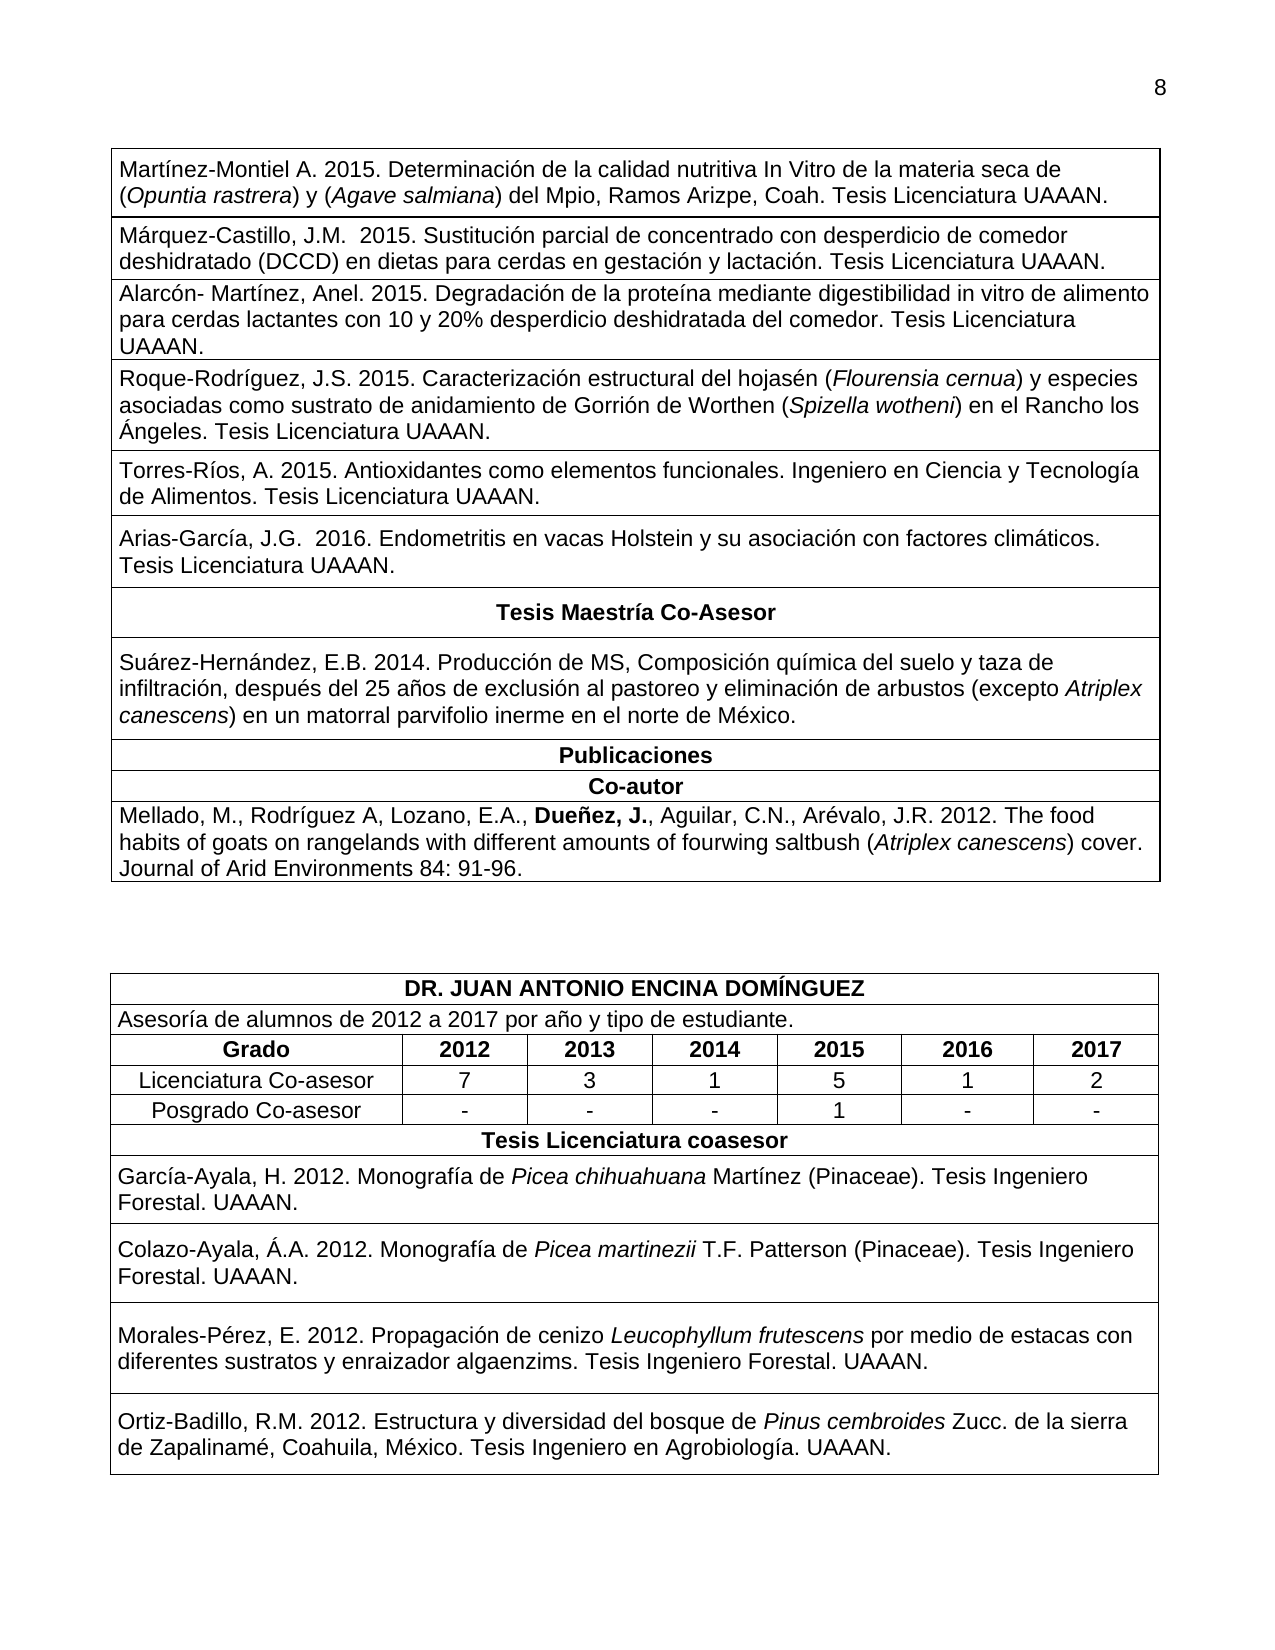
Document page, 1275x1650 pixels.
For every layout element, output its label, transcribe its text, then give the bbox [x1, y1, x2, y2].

table_cell 1 [778, 1095, 901, 1124]
table_cell 1 [653, 1066, 777, 1094]
table_header DR. JUAN ANTONIO ENCINA DOMÍNGUEZ [111, 974, 1158, 1004]
table_cell 2013 [528, 1035, 652, 1065]
table_cell Suárez-Hernández, E.B. 2014. Producción de MS, Composición química del suelo y taza de infiltración, después del 25 años de exclusión al pastoreo y eliminación de arbustos (excepto Atriplex canescens) en un matorral parvifolio inerme en el norte de México. [112, 638, 1159, 739]
table_cell Arias-García, J.G. 2016. Endometritis en vacas Holstein y su asociación con factores climáticos. Tesis Licenciatura UAAAN. [112, 516, 1159, 587]
table_cell Co-autor [112, 771, 1159, 801]
table_cell Asesoría de alumnos de 2012 a 2017 por año y tipo de estudiante. [111, 1005, 1158, 1033]
table_cell Torres-Ríos, A. 2015. Antioxidantes como elementos funcionales. Ingeniero en Ciencia y Tecnología de Alimentos. Tesis Licenciatura UAAAN. [112, 451, 1159, 515]
table_cell 2015 [778, 1035, 901, 1065]
table_cell 7 [403, 1066, 527, 1094]
table_cell Alarcón- Martínez, Anel. 2015. Degradación de la proteína mediante digestibilidad in vitro de alimento para cerdas lactantes con 10 y 20% desperdicio deshidratada del comedor. Tesis Licenciatura UAAAN. [112, 280, 1159, 359]
table_cell Ortiz-Badillo, R.M. 2012. Estructura y diversidad del bosque de Pinus cembroides Zucc. de la sierra de Zapalinamé, Coahuila, México. Tesis Ingeniero en Agrobiología. UAAAN. [111, 1394, 1158, 1474]
table_cell Roque-Rodríguez, J.S. 2015. Caracterización estructural del hojasén (Flourensia cernua) y especies asociadas como sustrato de anidamiento de Gorrión de Worthen (Spizella wotheni) en el Rancho los Ángeles. Tesis Licenciatura UAAAN. [112, 360, 1159, 449]
table_cell Mellado, M., Rodríguez A, Lozano, E.A., Dueñez, J., Aguilar, C.N., Arévalo, J.R. 2012. The food habits of goats on rangelands with different amounts of fourwing saltbush (Atriplex canescens) cover. Journal of Arid Environments 84: 91-96. [112, 802, 1159, 881]
table_cell - [403, 1095, 527, 1124]
table_cell - [902, 1095, 1033, 1124]
table_cell Morales-Pérez, E. 2012. Propagación de cenizo Leucophyllum frutescens por medio de estacas con diferentes sustratos y enraizador algaenzims. Tesis Ingeniero Forestal. UAAAN. [111, 1303, 1158, 1393]
table_cell Márquez-Castillo, J.M. 2015. Sustitución parcial de concentrado con desperdicio de comedor deshidratado (DCCD) en dietas para cerdas en gestación y lactación. Tesis Licenciatura UAAAN. [112, 218, 1159, 279]
table_cell Publicaciones [112, 740, 1159, 770]
table_cell Martínez-Montiel A. 2015. Determinación de la calidad nutritiva In Vitro de la materia seca de (Opuntia rastrera) y (Agave salmiana) del Mpio, Ramos Arizpe, Coah. Tesis Licenciatura UAAAN. [112, 149, 1159, 216]
table_cell 2014 [653, 1035, 777, 1065]
table_cell Tesis Maestría Co-Asesor [112, 588, 1159, 637]
table_cell 2017 [1034, 1035, 1158, 1065]
table_cell 2016 [902, 1035, 1033, 1065]
table_cell García-Ayala, H. 2012. Monografía de Picea chihuahuana Martínez (Pinaceae). Tesis Ingeniero Forestal. UAAAN. [111, 1156, 1158, 1222]
table_cell 1 [902, 1066, 1033, 1094]
table_cell Grado [111, 1035, 402, 1065]
table_cell Tesis Licenciatura coasesor [111, 1125, 1158, 1155]
table_cell 2 [1034, 1066, 1158, 1094]
table_cell Licenciatura Co-asesor [111, 1066, 402, 1094]
table_cell - [1034, 1095, 1158, 1124]
table_cell 3 [528, 1066, 652, 1094]
table_cell 5 [778, 1066, 901, 1094]
table_cell Posgrado Co-asesor [111, 1095, 402, 1124]
table_cell 2012 [403, 1035, 527, 1065]
table_cell - [528, 1095, 652, 1124]
table_cell - [653, 1095, 777, 1124]
table_cell Colazo-Ayala, Á.A. 2012. Monografía de Picea martinezii T.F. Patterson (Pinaceae). Tesis Ingeniero Forestal. UAAAN. [111, 1224, 1158, 1302]
